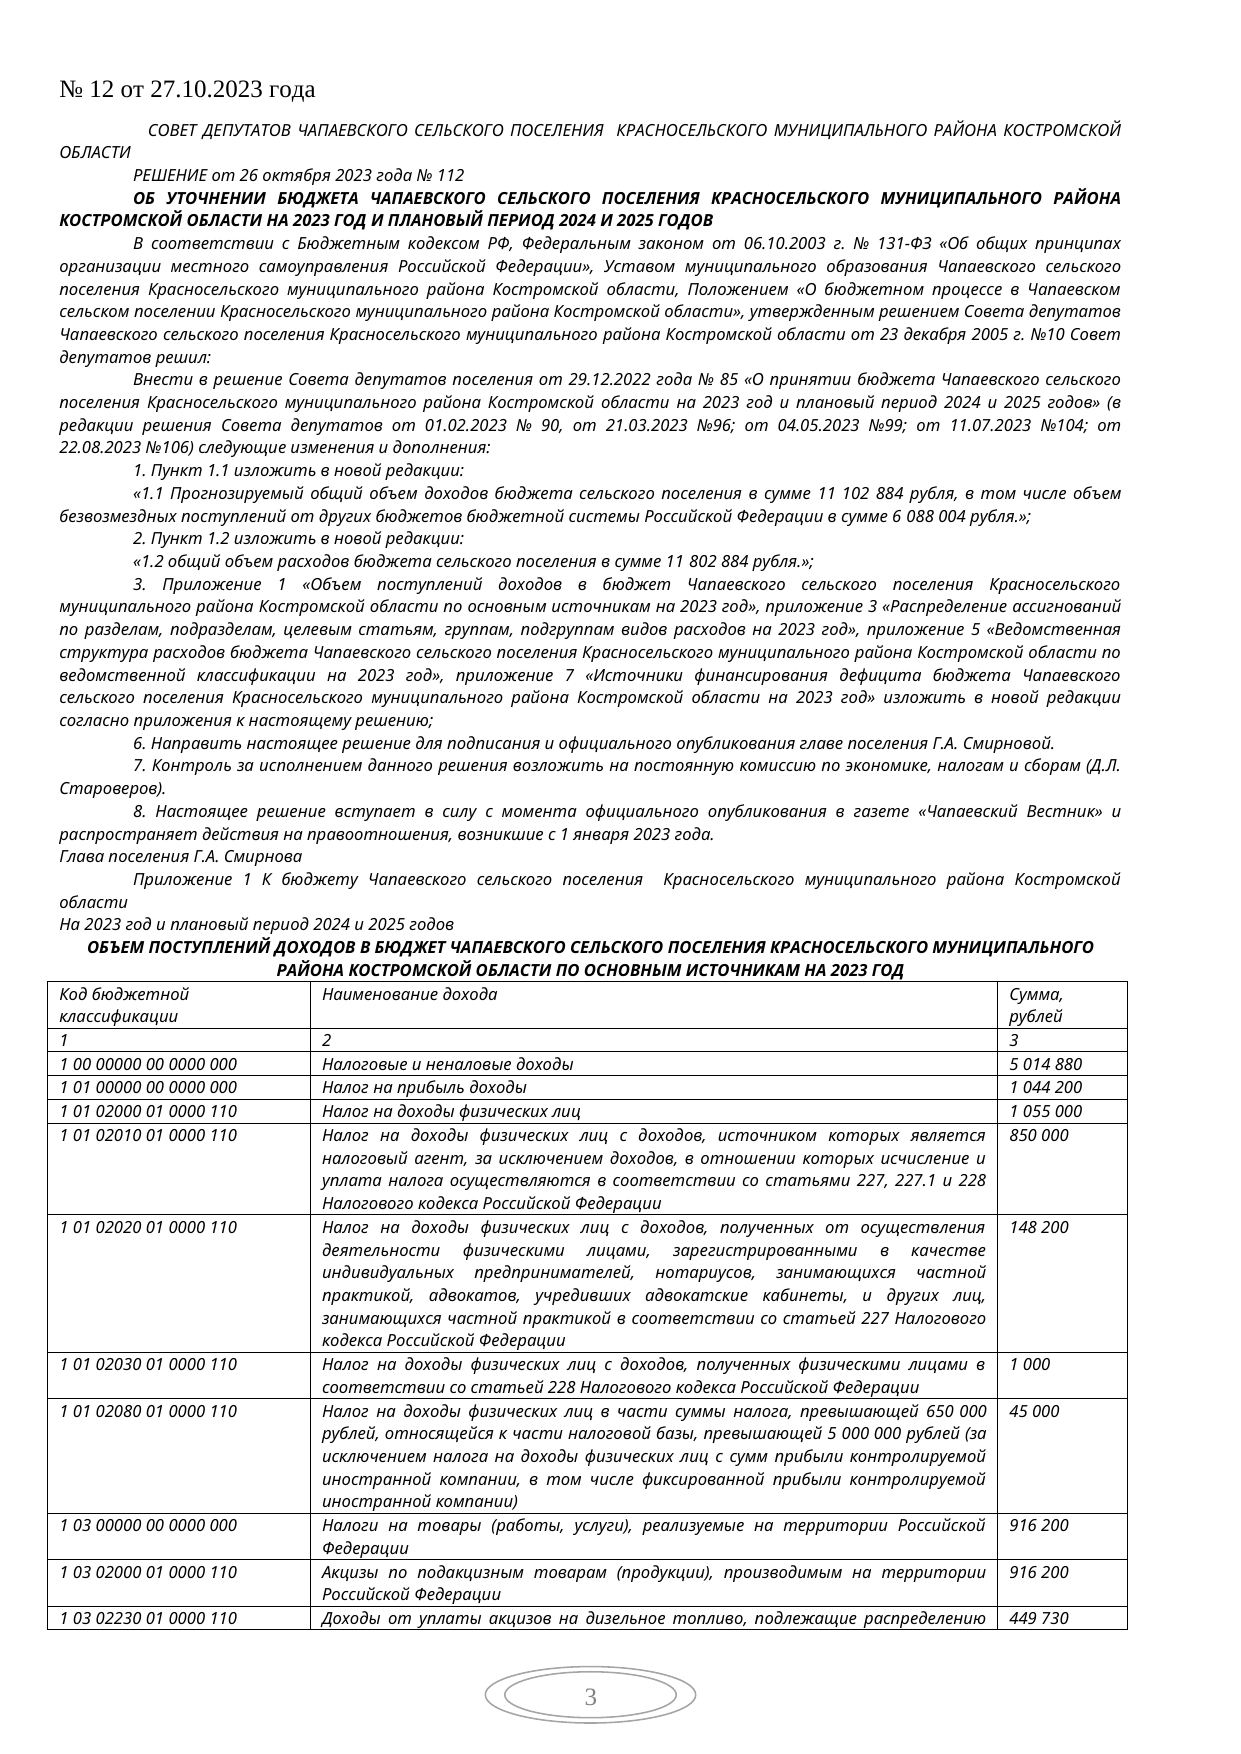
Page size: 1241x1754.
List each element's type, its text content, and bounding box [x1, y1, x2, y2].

table_cell 1 01 00000 00 0000 000 [48, 1076, 310, 1099]
text В соответствии с Бюджетным кодексом РФ, Федеральным законом от 06.10.2003 г. № 131-ФЗ «Об общих принципах организации местного самоуправления Российской Федерации», Уставом муниципального образования Чапаевского сельского поселения Красносельского муниципального района Костромской области, Положением «О бюджетном процессе в Чапаевском сельском поселении Красносельского муниципального района Костромской области», утвержденным решением Совета депутатов Чапаевского сельского поселения Красносельского муниципального района Костромской области от 23 декабря 2005 г. №10 Совет депутатов решил: [59, 232, 1122, 368]
table_cell 916 200 [998, 1560, 1127, 1606]
text СОВЕТ ДЕПУТАТОВ ЧАПАЕВСКОГО СЕЛЬСКОГО ПОСЕЛЕНИЯ КРАСНОСЕЛЬСКОГО МУНИЦИПАЛЬНОГО РАЙОНА КОСТРОМСКОЙ ОБЛАСТИ [59, 118, 1122, 163]
table_cell 1 01 02020 01 0000 110 [48, 1215, 310, 1352]
table_cell 148 200 [998, 1215, 1127, 1352]
text 1. Пункт 1.1 изложить в новой редакции: [59, 459, 1122, 481]
table_cell 1 055 000 [998, 1100, 1127, 1122]
text Глава поселения Г.А. Смирнова [59, 845, 1122, 867]
table_cell Налог на доходы физических лиц в части суммы налога, превышающей 650 000 рублей, относящейся к части налоговой базы, превышающей 5 000 000 рублей (за исключением налога на доходы физических лиц с сумм прибыли контролируемой иностранной компании, в том числе фиксированной прибыли контролируемой иностранной компании) [311, 1399, 997, 1513]
text На 2023 год и плановый период 2024 и 2025 годов [59, 913, 1122, 936]
table_cell 1 [48, 1029, 310, 1051]
table_header Наименование дохода [311, 982, 997, 1027]
table_cell 1 000 [998, 1353, 1127, 1398]
table_cell 449 730 [998, 1607, 1127, 1629]
table_cell Налоги на товары (работы, услуги), реализуемые на территории Российской Федерации [311, 1514, 997, 1559]
table_cell Налог на доходы физических лиц с доходов, полученных от осуществления деятельности физическими лицами, зарегистрированными в качестве индивидуальных предпринимателей, нотариусов, занимающихся частной практикой, адвокатов, учредивших адвокатские кабинеты, и других лиц, занимающихся частной практикой в соответствии со статьей 227 Налогового кодекса Российской Федерации [311, 1215, 997, 1352]
text ОБЪЕМ ПОСТУПЛЕНИЙ ДОХОДОВ В БЮДЖЕТ ЧАПАЕВСКОГО СЕЛЬСКОГО ПОСЕЛЕНИЯ КРАСНОСЕЛЬСКОГО МУНИЦИПАЛЬНОГО РАЙОНА КОСТРОМСКОЙ ОБЛАСТИ ПО ОСНОВНЫМ ИСТОЧНИКАМ НА 2023 ГОД [59, 936, 1122, 981]
table_cell 1 03 00000 00 0000 000 [48, 1514, 310, 1559]
text 6. Направить настоящее решение для подписания и официального опубликования главе поселения Г.А. Смирновой. [59, 731, 1122, 754]
table_cell 45 000 [998, 1399, 1127, 1513]
table_cell 1 01 02010 01 0000 110 [48, 1124, 310, 1214]
text ОБ УТОЧНЕНИИ БЮДЖЕТА ЧАПАЕВСКОГО СЕЛЬСКОГО ПОСЕЛЕНИЯ КРАСНОСЕЛЬСКОГО МУНИЦИПАЛЬНОГО РАЙОНА КОСТРОМСКОЙ ОБЛАСТИ НА 2023 ГОД И ПЛАНОВЫЙ ПЕРИОД 2024 И 2025 ГОДОВ [59, 186, 1122, 232]
table_cell 5 014 880 [998, 1052, 1127, 1075]
table_cell 1 01 02000 01 0000 110 [48, 1100, 310, 1122]
table_cell Налог на доходы физических лиц с доходов, полученных физическими лицами в соответствии со статьей 228 Налогового кодекса Российской Федерации [311, 1353, 997, 1398]
table_cell 850 000 [998, 1124, 1127, 1214]
text 8. Настоящее решение вступает в силу с момента официального опубликования в газете «Чапаевский Вестник» и распространяет действия на правоотношения, возникшие с 1 января 2023 года. [59, 799, 1122, 845]
table_cell 1 01 02080 01 0000 110 [48, 1399, 310, 1513]
text 3. Приложение 1 «Объем поступлений доходов в бюджет Чапаевского сельского поселения Красносельского муниципального района Костромской области по основным источникам на 2023 год», приложение 3 «Распределение ассигнований по разделам, подразделам, целевым статьям, группам, подгруппам видов расходов на 2023 год», приложение 5 «Ведомственная структура расходов бюджета Чапаевского сельского поселения Красносельского муниципального района Костромской области по ведомственной классификации на 2023 год», приложение 7 «Источники финансирования дефицита бюджета Чапаевского сельского поселения Красносельского муниципального района Костромской области на 2023 год» изложить в новой редакции согласно приложения к настоящему решению; [59, 572, 1122, 731]
table_cell 1 03 02230 01 0000 110 [48, 1607, 310, 1629]
text Внести в решение Совета депутатов поселения от 29.12.2022 года № 85 «О принятии бюджета Чапаевского сельского поселения Красносельского муниципального района Костромской области на 2023 год и плановый период 2024 и 2025 годов» (в редакции решения Совета депутатов от 01.02.2023 № 90, от 21.03.2023 №96; от 04.05.2023 №99; от 11.07.2023 №104; от 22.08.2023 №106) следующие изменения и дополнения: [59, 368, 1122, 459]
table_cell 2 [311, 1029, 997, 1051]
text 2. Пункт 1.2 изложить в новой редакции: [59, 527, 1122, 549]
table_cell Налог на прибыль доходы [311, 1076, 997, 1099]
text «1.1 Прогнозируемый общий объем доходов бюджета сельского поселения в сумме 11 102 884 рубля, в том числе объем безвозмездных поступлений от других бюджетов бюджетной системы Российской Федерации в сумме 6 088 004 рубля.»; [59, 481, 1122, 527]
text Приложение 1 К бюджету Чапаевского сельского поселения Красносельского муниципального района Костромской области [59, 867, 1122, 913]
table_cell 1 01 02030 01 0000 110 [48, 1353, 310, 1398]
table_cell Акцизы по подакцизным товарам (продукции), производимым на территории Российской Федерации [311, 1560, 997, 1606]
text «1.2 общий объем расходов бюджета сельского поселения в сумме 11 802 884 рубля.»; [59, 549, 1122, 572]
text 7. Контроль за исполнением данного решения возложить на постоянную комиссию по экономике, налогам и сборам (Д.Л. Староверов). [59, 754, 1122, 799]
table_cell 1 03 02000 01 0000 110 [48, 1560, 310, 1606]
table_cell Налоговые и неналовые доходы [311, 1052, 997, 1075]
table_cell 3 [998, 1029, 1127, 1051]
text РЕШЕНИЕ от 26 октября 2023 года № 112 [59, 163, 1122, 186]
table_cell Налог на доходы физических лиц [311, 1100, 997, 1122]
table_cell 1 044 200 [998, 1076, 1127, 1099]
table_cell Налог на доходы физических лиц с доходов, источником которых является налоговый агент, за исключением доходов, в отношении которых исчисление и уплата налога осуществляются в соответствии со статьями 227, 227.1 и 228 Налогового кодекса Российской Федерации [311, 1124, 997, 1214]
table_cell 1 00 00000 00 0000 000 [48, 1052, 310, 1075]
table_header Сумма, рублей [998, 982, 1127, 1027]
table_header Код бюджетной классификации [48, 982, 310, 1027]
table_cell 916 200 [998, 1514, 1127, 1559]
